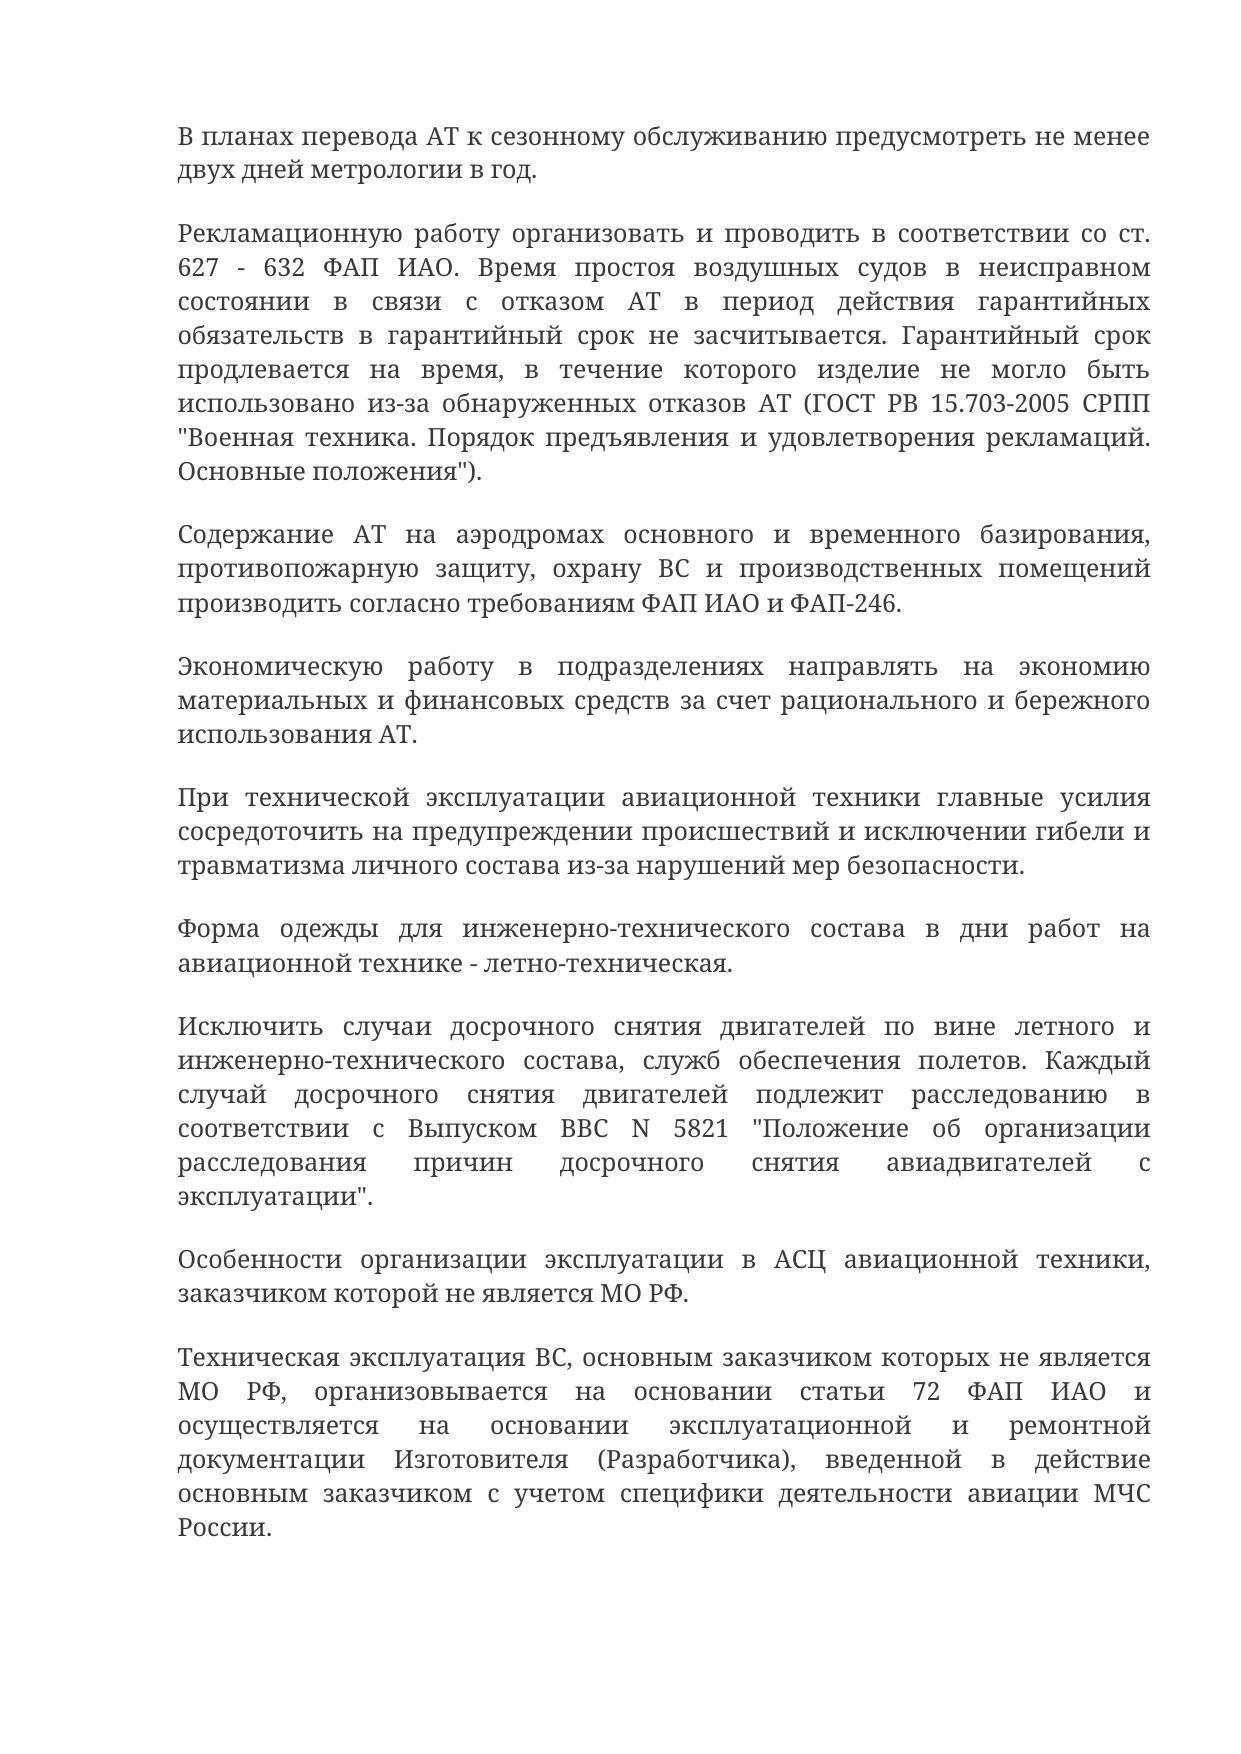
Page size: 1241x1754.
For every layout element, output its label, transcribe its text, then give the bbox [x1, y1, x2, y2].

text Исключить случаи досрочного снятия двигателей по вине летного и инженерно-технического состава, служб обеспечения полетов. Каждый случай досрочного снятия двигателей подлежит расследованию в соответствии с Выпуском ВВС N 5821 "Положение об организации расследования причин досрочного снятия авиадвигателей с эксплуатации". [177, 1008, 1152, 1213]
text Экономическую работу в подразделениях направлять на экономию материальных и финансовых средств за счет рационального и бережного использования АТ. [177, 648, 1152, 751]
text В планах перевода АТ к сезонному обслуживанию предусмотреть не менее двух дней метрологии в год. [177, 118, 1152, 186]
text Форма одежды для инженерно-технического состава в дни работ на авиационной технике - летно-техническая. [177, 911, 1152, 979]
text Рекламационную работу организовать и проводить в соответствии со ст. 627 - 632 ФАП ИАО. Время простоя воздушных судов в неисправном состоянии в связи с отказом АТ в период действия гарантийных обязательств в гарантийный срок не засчитывается. Гарантийный срок продлевается на время, в течение которого изделие не могло быть использовано из-за обнаруженных отказов АТ (ГОСТ РВ 15.703-2005 СРПП "Военная техника. Порядок предъявления и удовлетворения рекламаций. Основные положения"). [177, 215, 1152, 488]
text При технической эксплуатации авиационной техники главные усилия сосредоточить на предупреждении происшествий и исключении гибели и травматизма личного состава из-за нарушений мер безопасности. [177, 780, 1152, 882]
text Содержание АТ на аэродромах основного и временного базирования, противопожарную защиту, охрану ВС и производственных помещений производить согласно требованиям ФАП ИАО и ФАП-246. [177, 517, 1152, 619]
text Особенности организации эксплуатации в АСЦ авиационной техники, заказчиком которой не является МО РФ. [177, 1242, 1152, 1310]
text Техническая эксплуатация ВС, основным заказчиком которых не является МО РФ, организовывается на основании статьи 72 ФАП ИАО и осуществляется на основании эксплуатационной и ремонтной документации Изготовителя (Разработчика), введенной в действие основным заказчиком с учетом специфики деятельности авиации МЧС России. [177, 1339, 1152, 1544]
